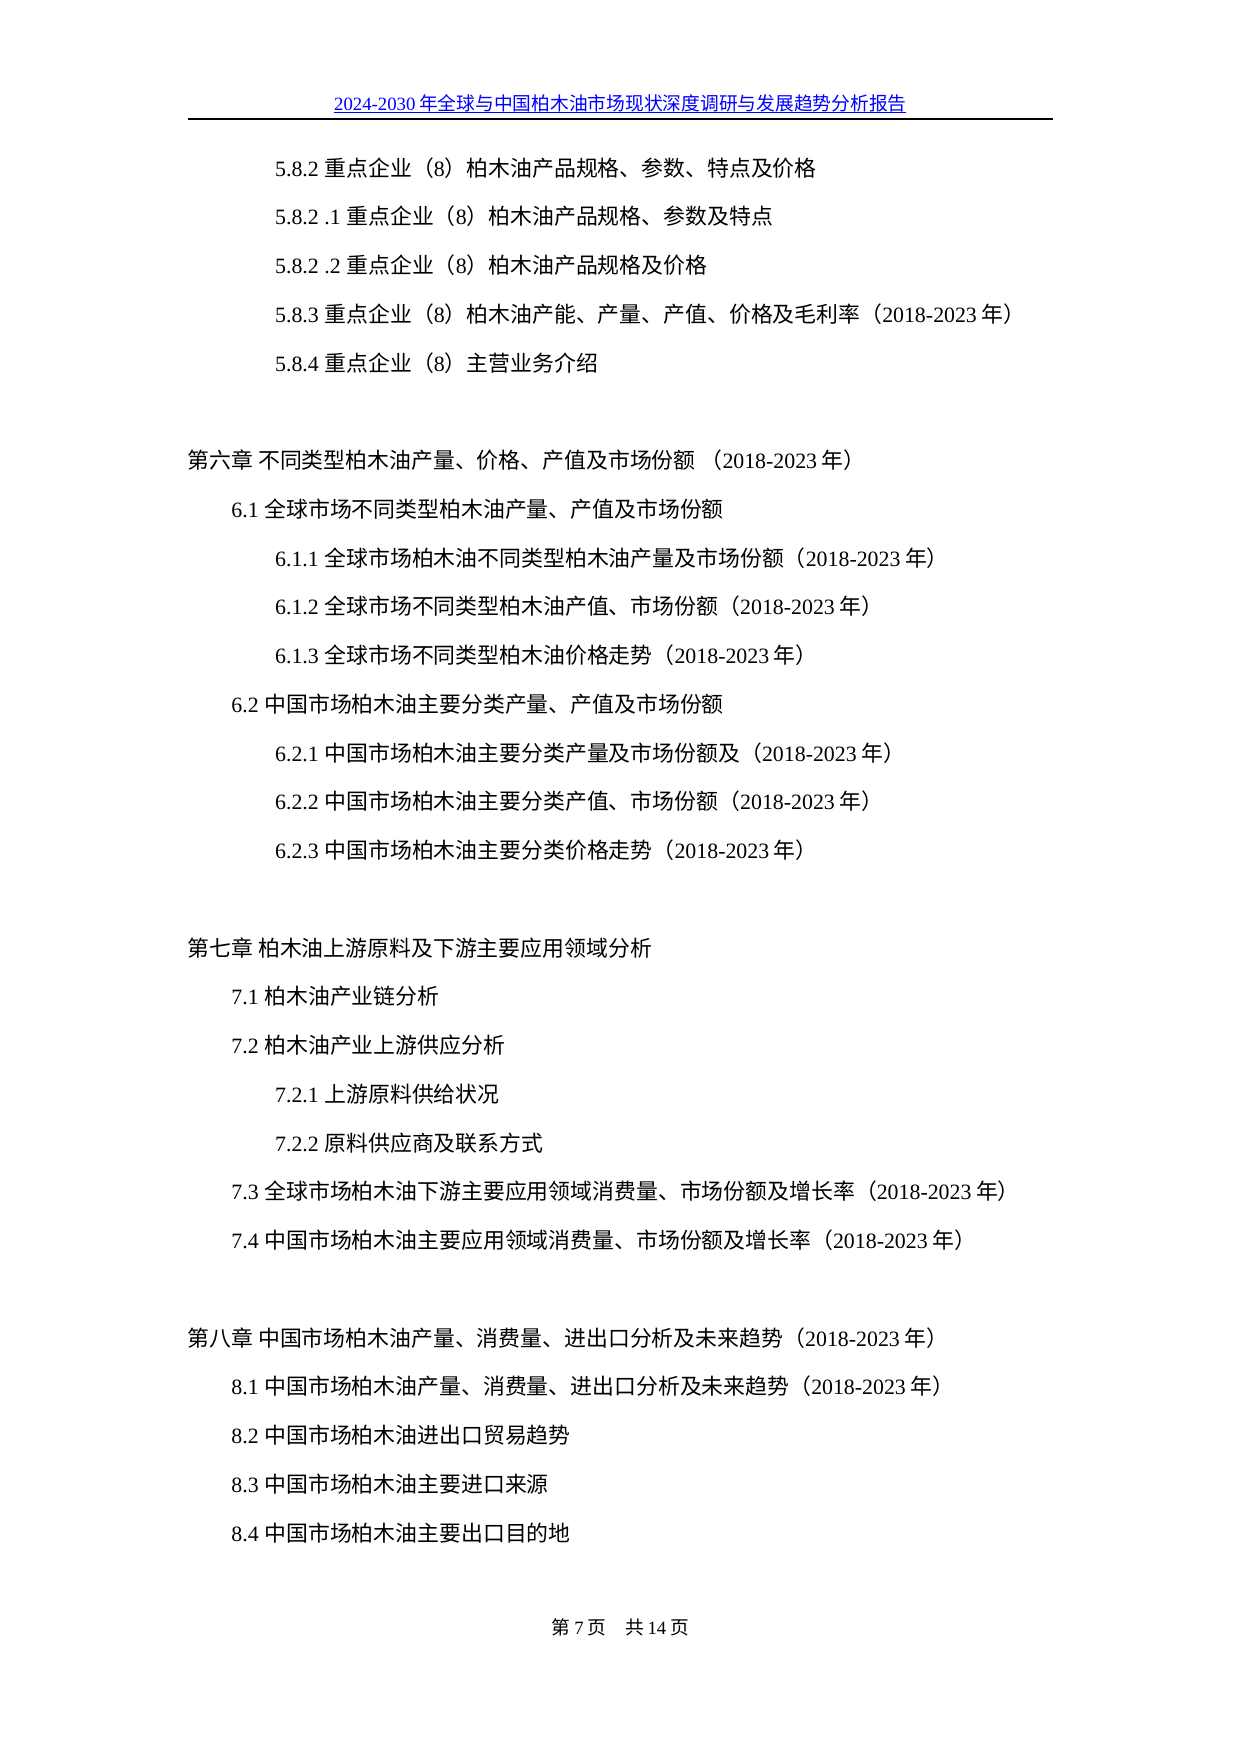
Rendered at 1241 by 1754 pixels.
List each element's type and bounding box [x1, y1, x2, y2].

text [187, 150, 1053, 1548]
